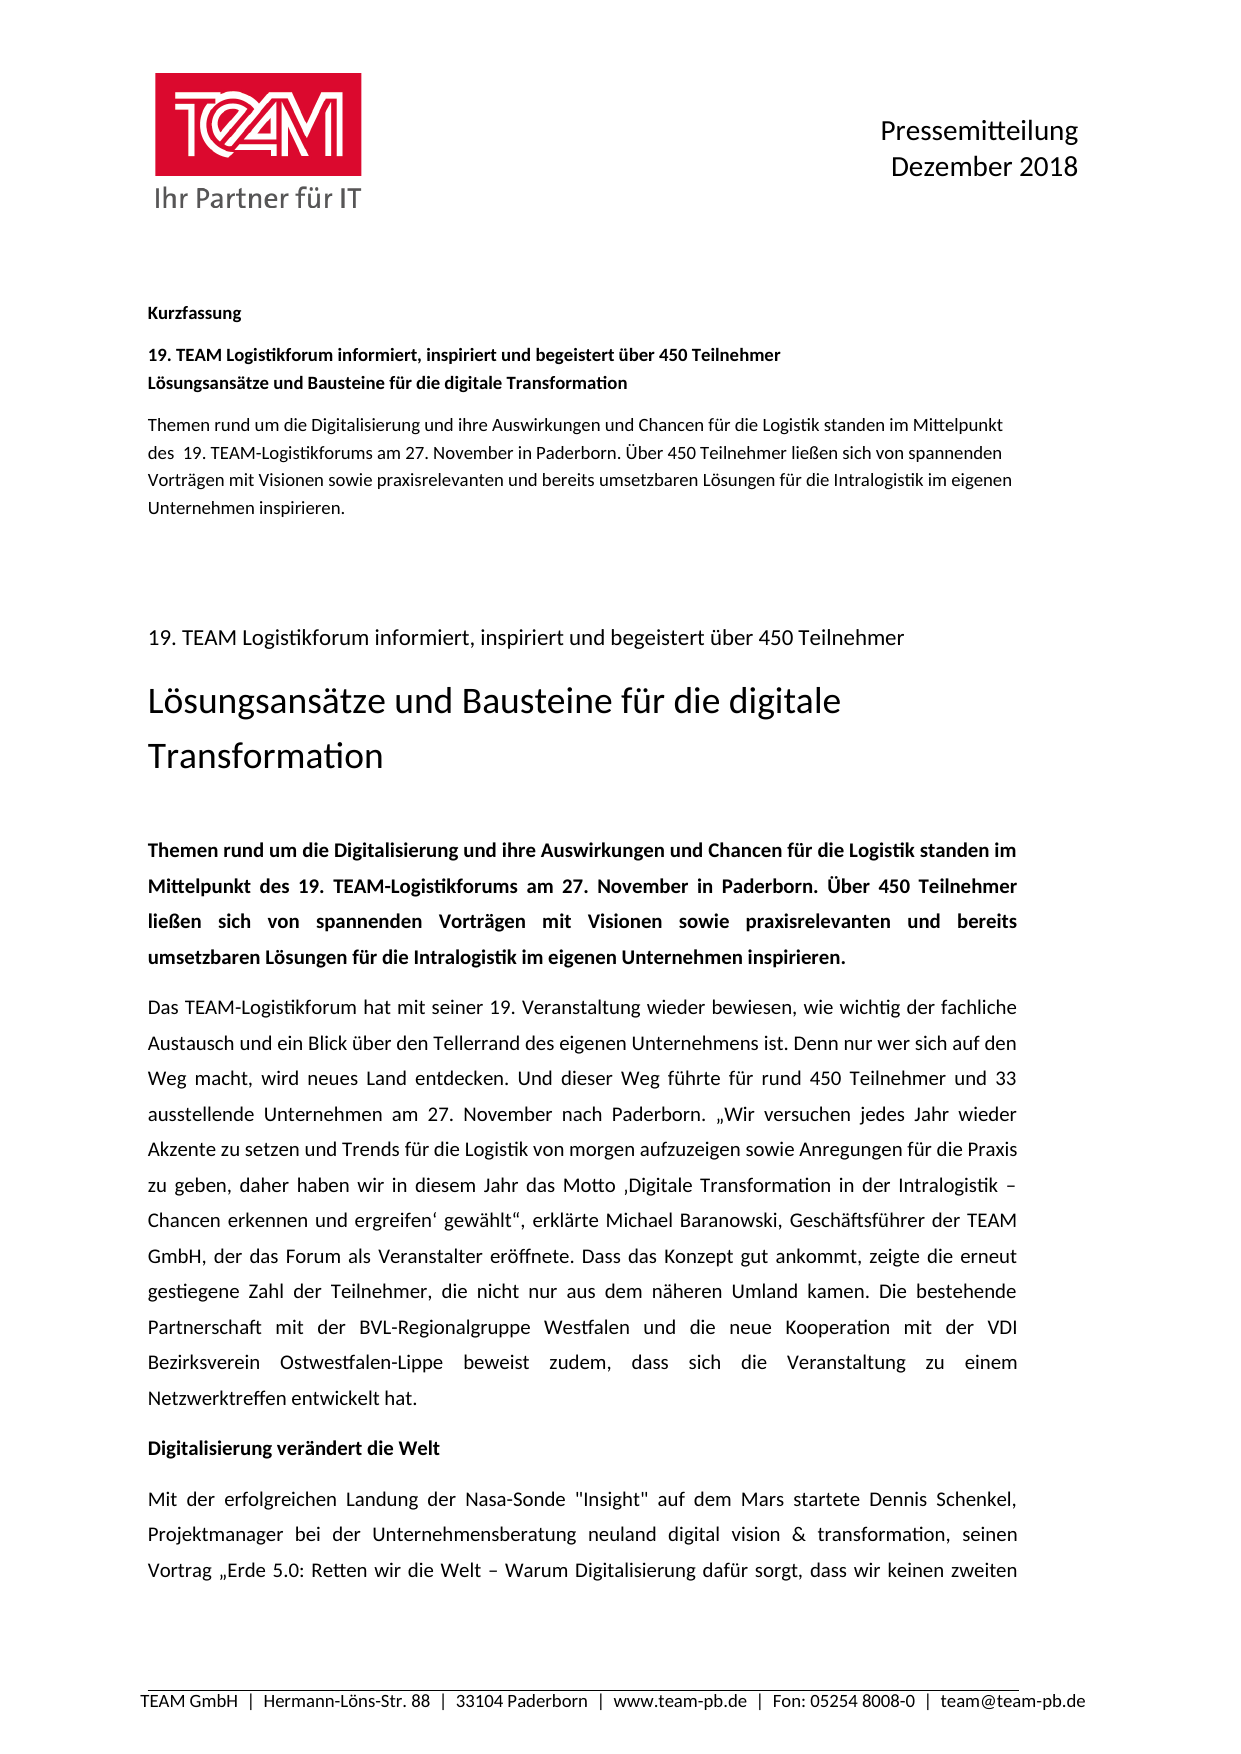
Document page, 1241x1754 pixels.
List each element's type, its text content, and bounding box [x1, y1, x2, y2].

text 19. TEAM Logistikforum informiert, inspiriert und begeistert über 450 Teilnehmer Lösungsansätze und Bausteine für die digitale Transformation [148, 343, 1019, 394]
text Lösungsansätze und Bausteine für die digitale Transformation [148, 677, 1019, 778]
picture [155, 73, 362, 208]
text Kurzfassung [148, 301, 1019, 324]
text Das TEAM-Logistikforum hat mit seiner 19. Veranstaltung wieder bewiesen, wie wichtig der fachliche Austausch und ein Blick über den Tellerrand des eigenen Unternehmens ist. Denn nur wer sich auf den Weg macht, wird neues Land entdecken. Und dieser Weg führte für rund 450 Teilnehmer und 33 ausstellende Unternehmen am 27. November nach Paderborn. „Wir versuchen jedes Jahr wieder Akzente zu setzen und Trends für die Logistik von morgen aufzuzeigen sowie Anregungen für die Praxis zu geben, daher haben wir in diesem Jahr das Motto ‚Digitale Transformation in der Intralogistik – Chancen erkennen und ergreifen‘ gewählt“, erklärte Michael Baranowski, Geschäftsführer der TEAM GmbH, der das Forum als Veranstalter eröffnete. Dass das Konzept gut ankommt, zeigte die erneut gestiegene Zahl der Teilnehmer, die nicht nur aus dem näheren Umland kamen. Die bestehende Partnerschaft mit der BVL-Regionalgruppe Westfalen und die neue Kooperation mit der VDI Bezirksverein Ostwestfalen-Lippe beweist zudem, dass sich die Veranstaltung zu einem Netzwerktreffen entwickelt hat. [148, 994, 1019, 1411]
text Digitalisierung verändert die Welt [148, 1435, 1019, 1461]
text Themen rund um die Digitalisierung und ihre Auswirkungen und Chancen für die Logistik standen im Mittelpunkt des 19. TEAM-Logistikforums am 27. November in Paderborn. Über 450 Teilnehmer ließen sich von spannenden Vorträgen mit Visionen sowie praxisrelevanten und bereits umsetzbaren Lösungen für die Intralogistik im eigenen Unternehmen inspirieren. [148, 837, 1019, 969]
text 19. TEAM Logistikforum informiert, inspiriert und begeistert über 450 Teilnehmer [148, 623, 1019, 677]
text Themen rund um die Digitalisierung und ihre Auswirkungen und Chancen für die Logistik standen im Mittelpunkt des 19. TEAM-Logistikforums am 27. November in Paderborn. Über 450 Teilnehmer ließen sich von spannenden Vorträgen mit Visionen sowie praxisrelevanten und bereits umsetzbaren Lösungen für die Intralogistik im eigenen Unternehmen inspirieren. [148, 413, 1019, 519]
